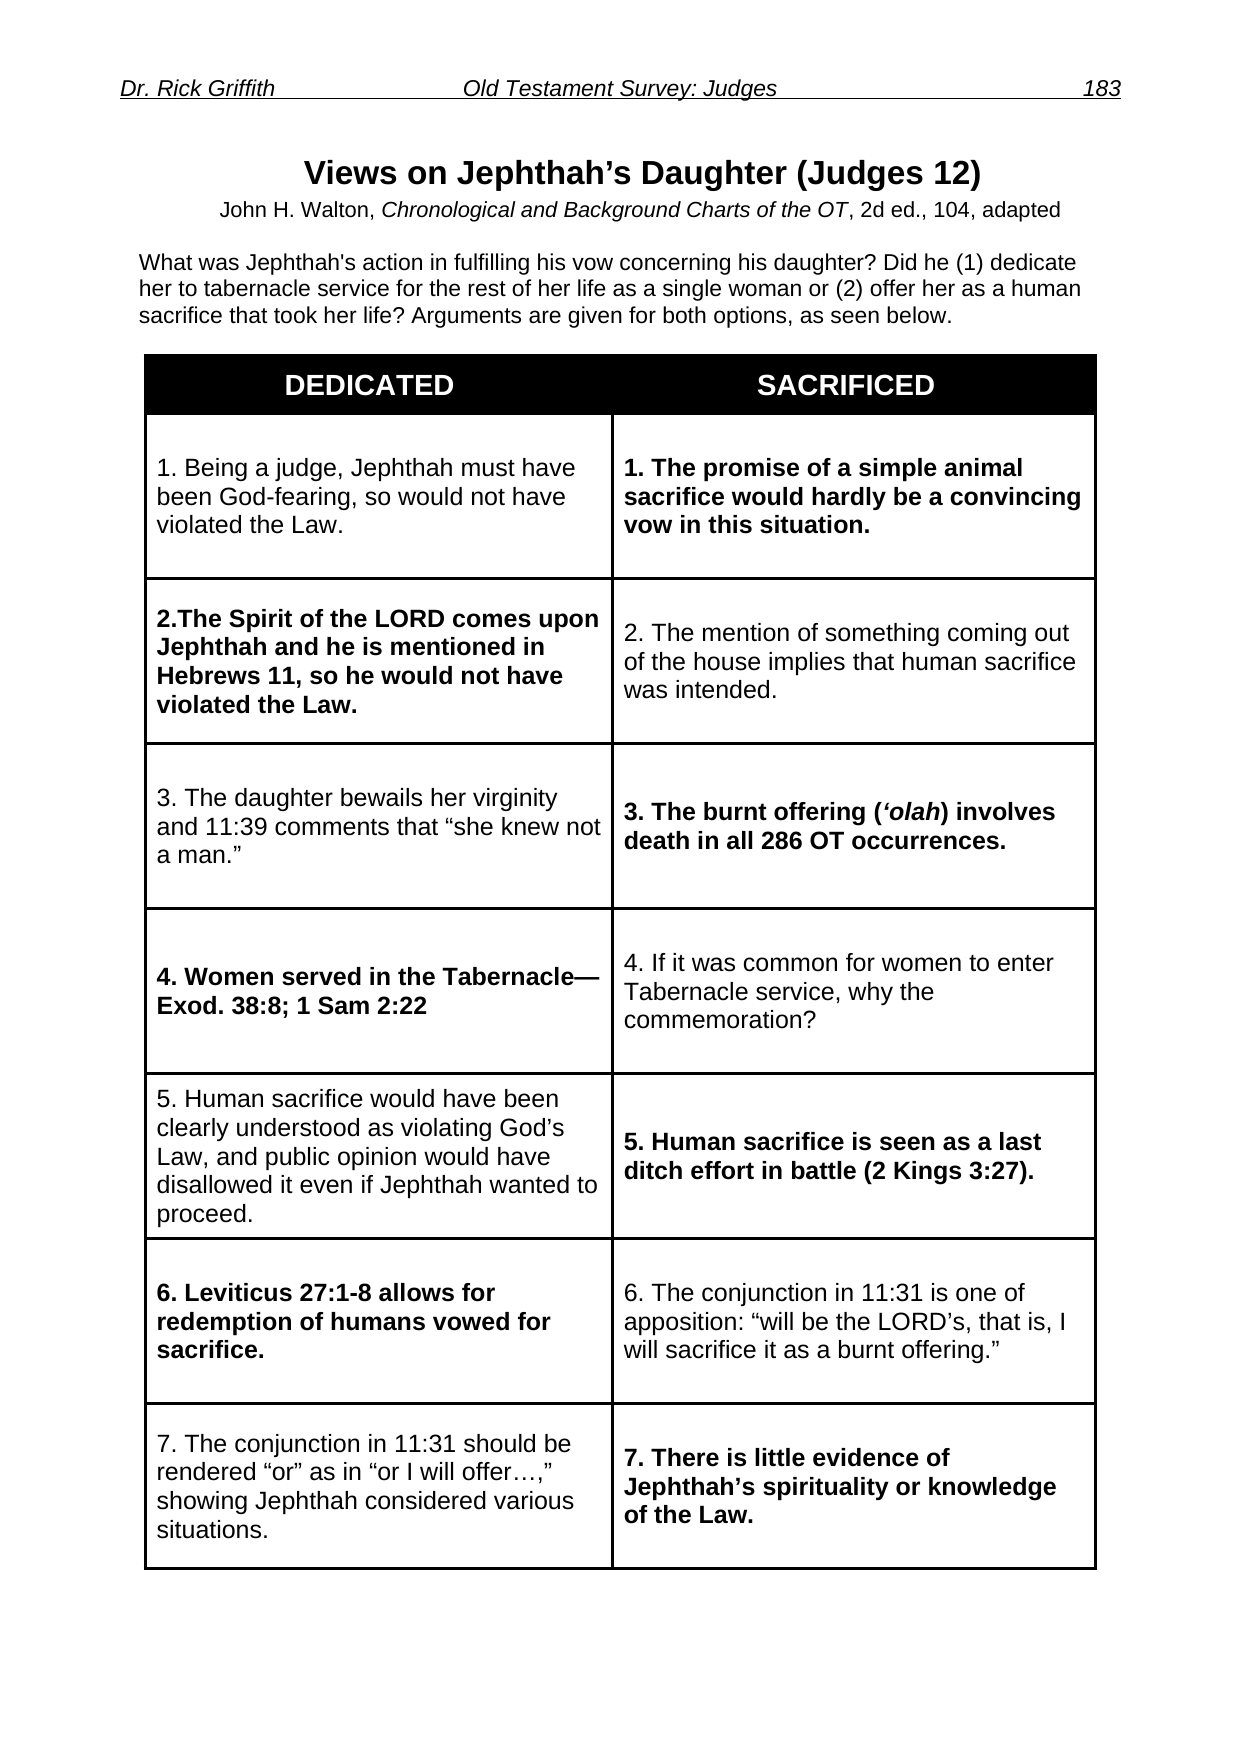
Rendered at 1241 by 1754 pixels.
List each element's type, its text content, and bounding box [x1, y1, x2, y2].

subtitle Views on Jephthah’s Daughter (Judges 12) [165, 153, 1120, 191]
table_cell 2. The mention of something coming out of the house implies that human sacrifice was intended. [614, 580, 1094, 742]
text John H. Walton, Chronological and Background Charts of the OT, 2d ed., 104, adapted [120, 197, 1160, 223]
table_header DEDICATED [147, 358, 592, 412]
table_cell 6. The conjunction in 11:31 is one of apposition: “will be the LORD’s, that is, I will sacrifice it as a burnt offering.” [614, 1240, 1094, 1402]
table_cell 3. The burnt offering (‘olah) involves death in all 286 OT occurrences. [614, 745, 1094, 907]
table_cell 7. There is little evidence of Jephthah’s spirituality or knowledge of the Law. [614, 1405, 1094, 1567]
table_cell 5. Human sacrifice is seen as a last ditch effort in battle (2 Kings 3:27). [614, 1075, 1094, 1237]
table_cell 4. Women served in the Tabernacle—Exod. 38:8; 1 Sam 2:22 [147, 910, 611, 1072]
table_cell 3. The daughter bewails her virginity and 11:39 comments that “she knew not a man.” [147, 745, 611, 907]
text What was Jephthah's action in fulfilling his vow concerning his daughter? Did he (1) dedicate her to tabernacle service for the rest of her life as a single woman or (2) offer her as a human sacrifice that took her life? Arguments are given for both options, as seen below. [139, 249, 1106, 328]
table_cell 7. The conjunction in 11:31 should be rendered “or” as in “or I will offer…,” showing Jephthah considered various situations. [147, 1405, 611, 1567]
table_header SACRIFICED [595, 358, 1094, 412]
table_cell 2.The Spirit of the LORD comes upon Jephthah and he is mentioned in Hebrews 11, so he would not have violated the Law. [147, 580, 611, 742]
table_cell 4. If it was common for women to enter Tabernacle service, why the commemoration? [614, 910, 1094, 1072]
table_cell 1. Being a judge, Jephthah must have been God-fearing, so would not have violated the Law. [147, 415, 611, 577]
table_cell 1. The promise of a simple animal sacrifice would hardly be a convincing vow in this situation. [614, 415, 1094, 577]
table_cell 5. Human sacrifice would have been clearly understood as violating God’s Law, and public opinion would have disallowed it even if Jephthah wanted to proceed. [147, 1075, 611, 1237]
table_cell 6. Leviticus 27:1-8 allows for redemption of humans vowed for sacrifice. [147, 1240, 611, 1402]
